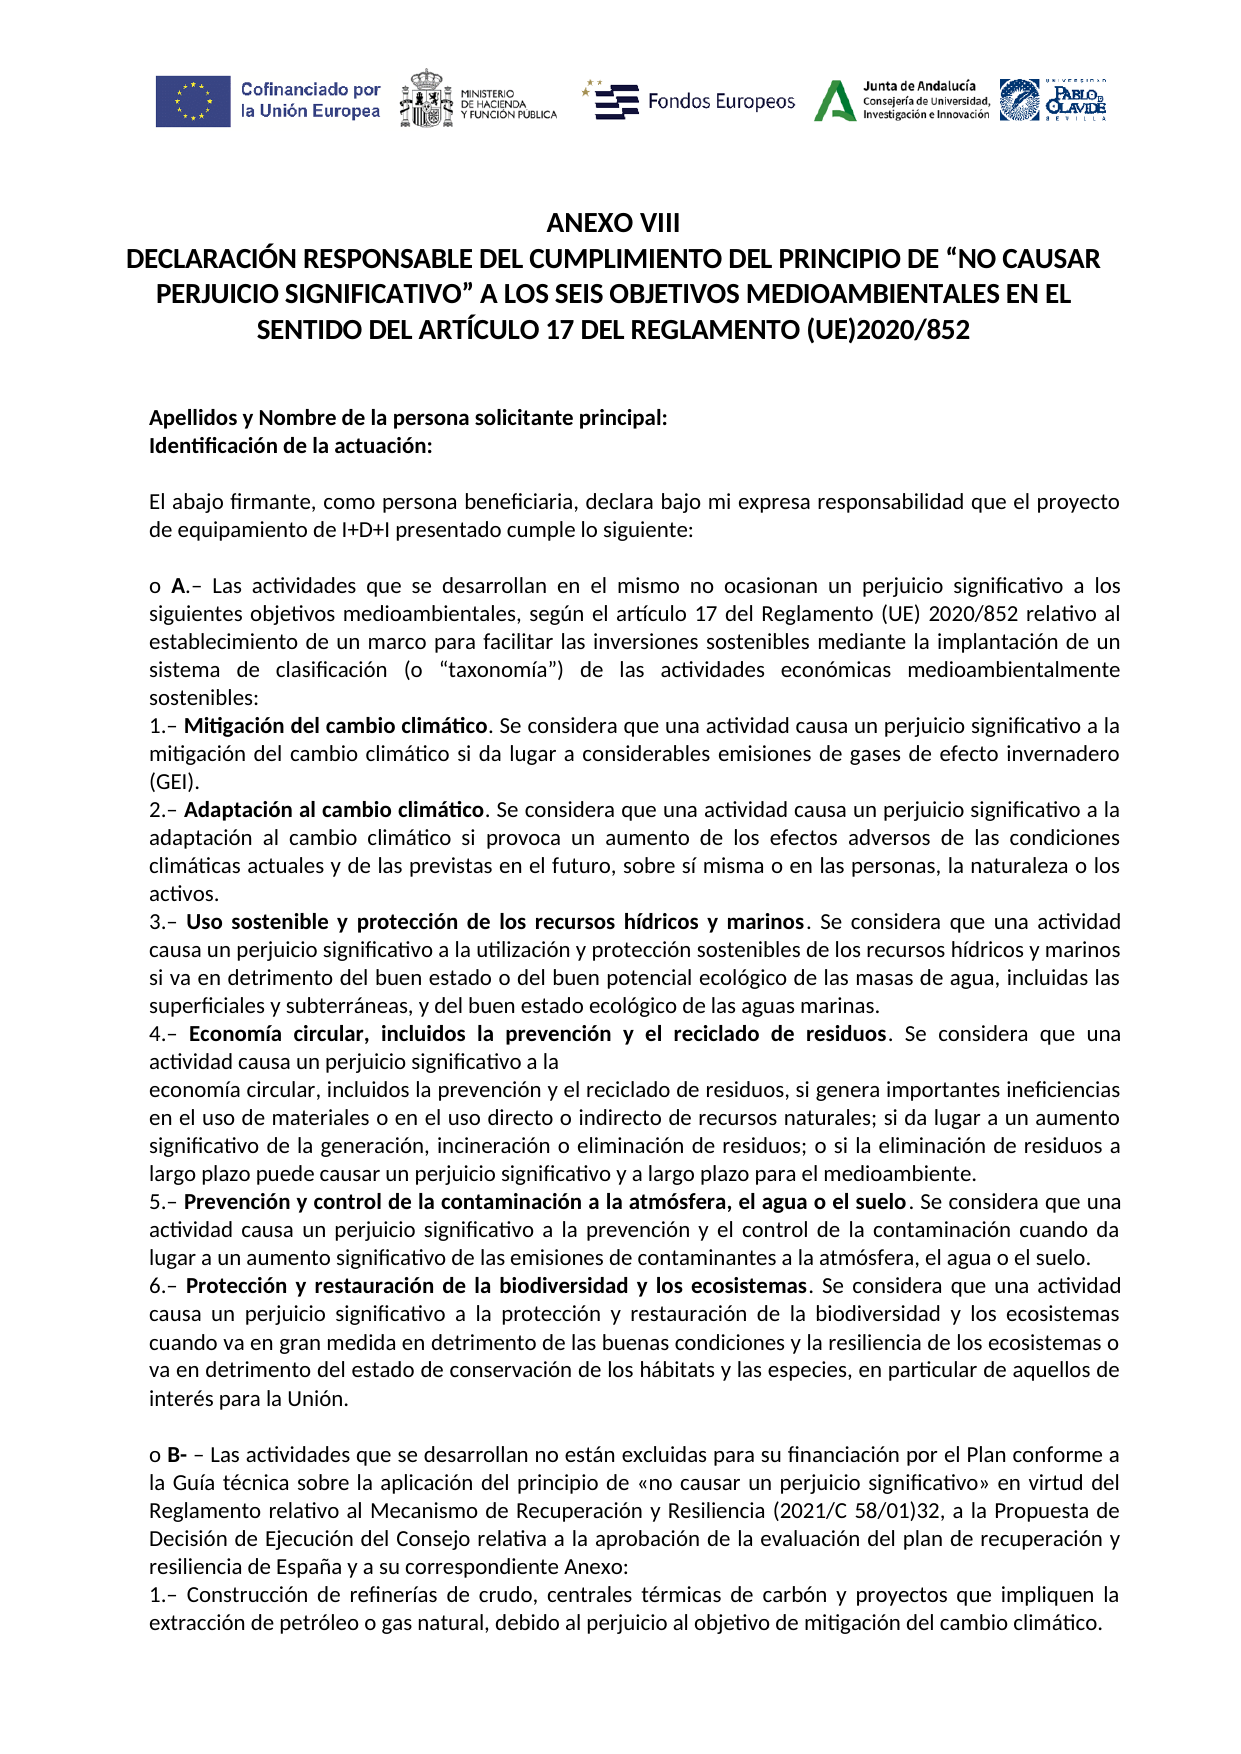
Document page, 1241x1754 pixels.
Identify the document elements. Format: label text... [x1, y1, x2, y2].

text DECLARACIÓN RESPONSABLE DEL CUMPLIMIENTO DEL PRINCIPIO DE “NO CAUSAR PERJUICIO SIGNIFICATIVO” A LOS SEIS OBJETIVOS MEDIOAMBIENTALES EN EL SENTIDO DEL ARTÍCULO 17 DEL REGLAMENTO (UE)2020/852 [104, 240, 1122, 347]
text 1.– Mitigación del cambio climático. Se considera que una actividad causa un perjuicio significativo a la mitigación del cambio climático si da lugar a considerables emisiones de gases de efecto invernadero (GEI). [149, 711, 1122, 795]
text o B- – Las actividades que se desarrollan no están excluidas para su financiación por el Plan conforme a la Guía técnica sobre la aplicación del principio de «no causar un perjuicio significativo» en virtud del Reglamento relativo al Mecanismo de Recuperación y Resiliencia (2021/C 58/01)32, a la Propuesta de Decisión de Ejecución del Consejo relativa a la aprobación de la evaluación del plan de recuperación y resiliencia de España y a su correspondiente Anexo: [149, 1440, 1122, 1580]
text 1.– Construcción de refinerías de crudo, centrales térmicas de carbón y proyectos que impliquen la extracción de petróleo o gas natural, debido al perjuicio al objetivo de mitigación del cambio climático. [149, 1580, 1122, 1636]
text ANEXO VIII [104, 204, 1122, 240]
text Apellidos y Nombre de la persona solicitante principal: [149, 403, 1122, 431]
picture [151, 65, 1120, 135]
text 4.– Economía circular, incluidos la prevención y el reciclado de residuos. Se considera que una actividad causa un perjuicio significativo a la [149, 1019, 1122, 1075]
text 6.– Protección y restauración de la biodiversidad y los ecosistemas. Se considera que una actividad causa un perjuicio significativo a la protección y restauración de la biodiversidad y los ecosistemas cuando va en gran medida en detrimento de las buenas condiciones y la resiliencia de los ecosistemas o va en detrimento del estado de conservación de los hábitats y las especies, en particular de aquellos de interés para la Unión. [149, 1272, 1122, 1412]
text El abajo firmante, como persona beneficiaria, declara bajo mi expresa responsabilidad que el proyecto de equipamiento de I+D+I presentado cumple lo siguiente: [149, 487, 1122, 543]
text 3.– Uso sostenible y protección de los recursos hídricos y marinos. Se considera que una actividad causa un perjuicio significativo a la utilización y protección sostenibles de los recursos hídricos y marinos si va en detrimento del buen estado o del buen potencial ecológico de las masas de agua, incluidas las superficiales y subterráneas, y del buen estado ecológico de las aguas marinas. [149, 907, 1122, 1019]
text 5.– Prevención y control de la contaminación a la atmósfera, el agua o el suelo. Se considera que una actividad causa un perjuicio significativo a la prevención y el control de la contaminación cuando da lugar a un aumento significativo de las emisiones de contaminantes a la atmósfera, el agua o el suelo. [149, 1187, 1122, 1272]
text 2.– Adaptación al cambio climático. Se considera que una actividad causa un perjuicio significativo a la adaptación al cambio climático si provoca un aumento de los efectos adversos de las condiciones climáticas actuales y de las previstas en el futuro, sobre sí misma o en las personas, la naturaleza o los activos. [149, 795, 1122, 907]
text Identificación de la actuación: [149, 431, 1122, 459]
text economía circular, incluidos la prevención y el reciclado de residuos, si genera importantes ineficiencias en el uso de materiales o en el uso directo o indirecto de recursos naturales; si da lugar a un aumento significativo de la generación, incineración o eliminación de residuos; o si la eliminación de residuos a largo plazo puede causar un perjuicio significativo y a largo plazo para el medioambiente. [149, 1075, 1122, 1187]
text o A.– Las actividades que se desarrollan en el mismo no ocasionan un perjuicio significativo a los siguientes objetivos medioambientales, según el artículo 17 del Reglamento (UE) 2020/852 relativo al establecimiento de un marco para facilitar las inversiones sostenibles mediante la implantación de un sistema de clasificación (o “taxonomía”) de las actividades económicas medioambientalmente sostenibles: [149, 571, 1122, 711]
